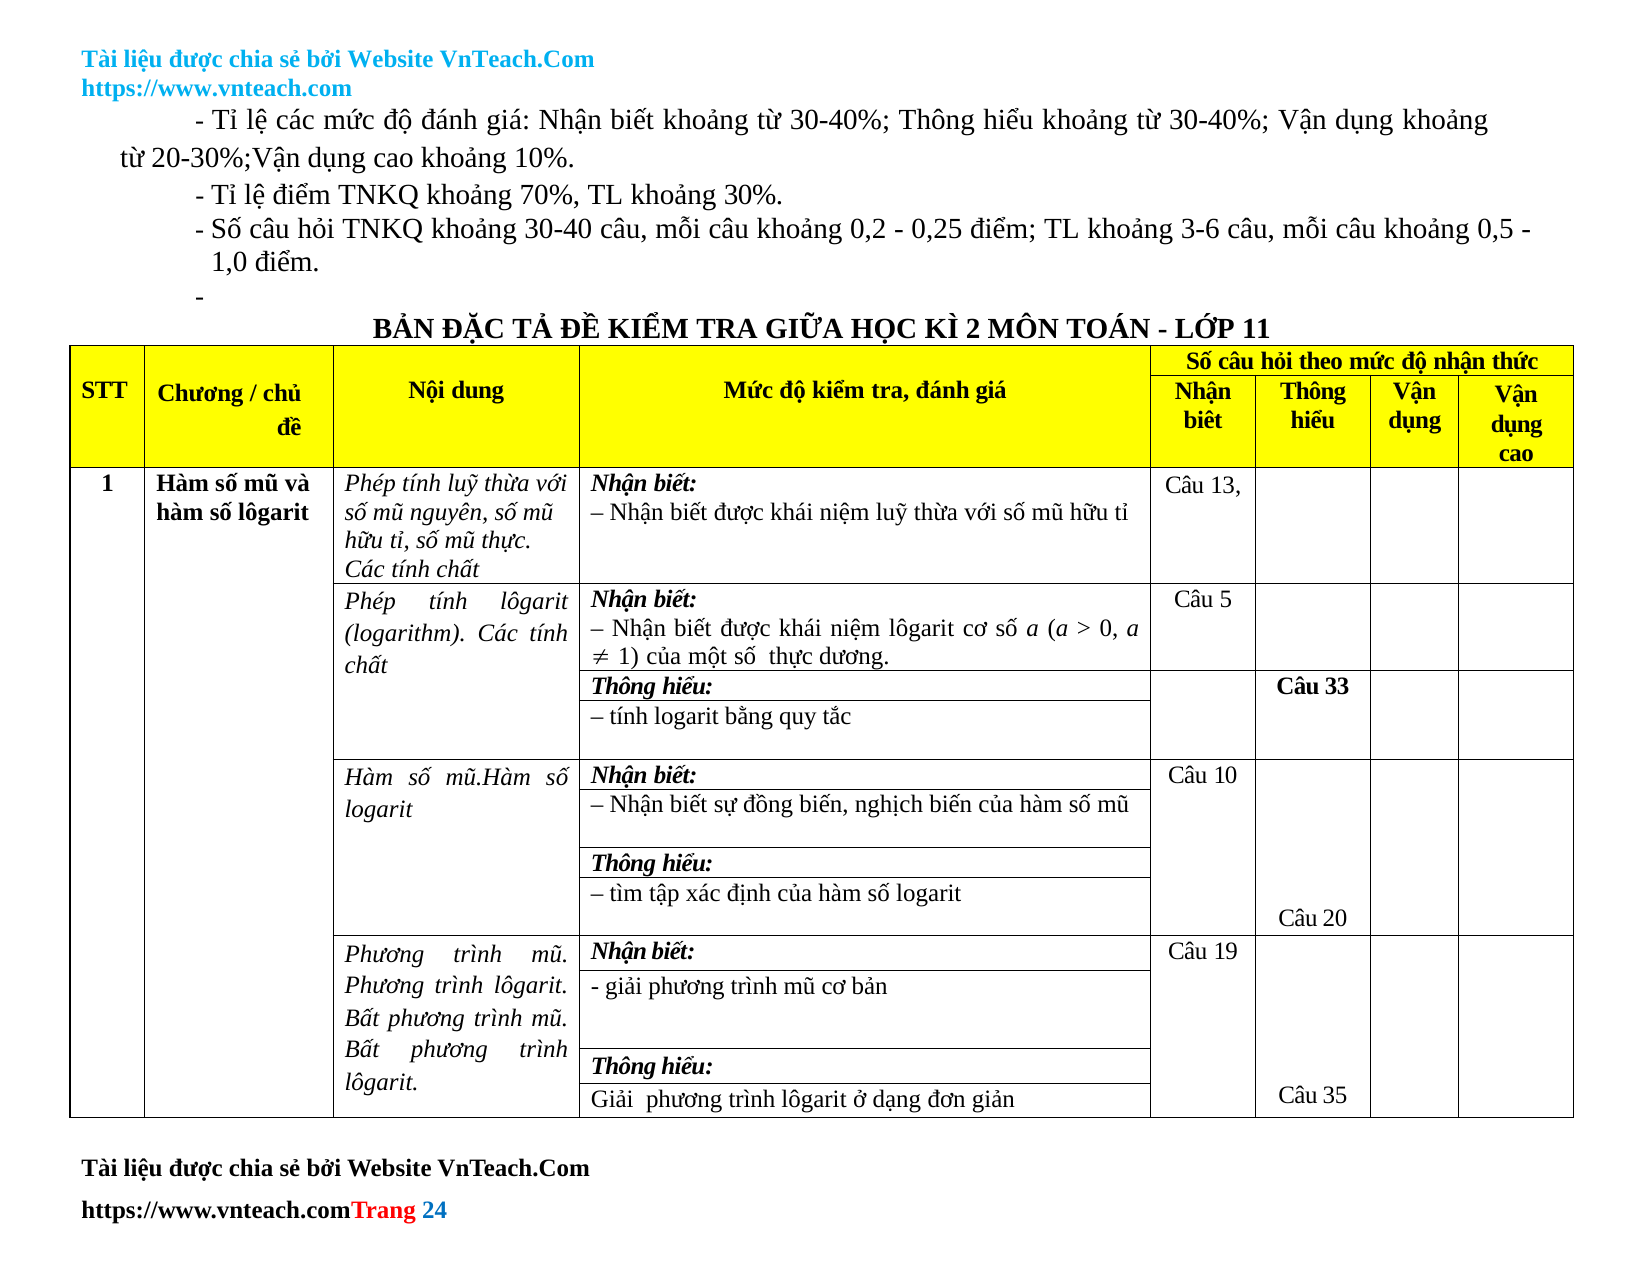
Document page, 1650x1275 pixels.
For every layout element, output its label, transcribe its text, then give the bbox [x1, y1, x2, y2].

table_cell Vận dụng [1371, 376, 1458, 467]
table_cell [1459, 671, 1573, 759]
table_cell Thông hiểu [1256, 376, 1370, 467]
table_cell [1256, 584, 1370, 670]
table_header Số câu hỏi theo mức độ nhận thức [1151, 346, 1573, 375]
table_cell Phép tính luỹ thừa với số mũ nguyên, số mũ hữu tỉ, số mũ thực. Các tính chất [334, 468, 579, 583]
table_cell [1371, 468, 1458, 583]
table_cell [1459, 584, 1573, 670]
table_cell - giải phương trình mũ cơ bản [580, 971, 1150, 1048]
text BẢN ĐẶC TẢ ĐỀ KIỂM TRA GIỮA HỌC KÌ 2 MÔN TOÁN - LỚP 11 [81, 312, 1562, 345]
table_header Mức độ kiểm tra, đánh giá [580, 346, 1150, 467]
table_cell Phương trình mũ. Phương trình lôgarit. Bất phương trình mũ. Bất phương trình lôgarit. [334, 936, 579, 1117]
table_cell Thông hiểu: [580, 671, 1150, 700]
table_cell [1371, 760, 1458, 935]
table_cell [1371, 584, 1458, 670]
table_cell Thông hiểu: [580, 1049, 1150, 1083]
table_cell Phép tính lôgarit (logarithm). Các tính chất [334, 584, 579, 759]
table_cell Vận dụng cao [1459, 376, 1573, 467]
table_cell Nhận biết: – Nhận biết được khái niệm lôgarit cơ số a (a > 0, a  1) của một số thực dương. [580, 584, 1150, 670]
table_cell – tính logarit bằng quy tắc [580, 701, 1150, 759]
list Tỉ lệ điểm TNKQ khoảng 70%, TL khoảng 30%. [195, 177, 1562, 211]
table_cell Hàm số mũ và hàm số lôgarit [145, 468, 333, 1117]
list Tỉ lệ các mức độ đánh giá: Nhận biết khoảng từ 30-40%; Thông hiểu khoảng từ 30-40%; Vận dụng khoảng từ 20-30%;Vận dụng cao khoảng 10%. [120, 102, 1490, 173]
table_cell Nhận biết: [580, 936, 1150, 970]
table_cell [1151, 671, 1255, 759]
table_cell Câu 10 [1151, 760, 1255, 935]
table_cell [1371, 671, 1458, 759]
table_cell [580, 1084, 1150, 1117]
table_cell [1256, 468, 1370, 583]
table_cell – Nhận biết sự đồng biến, nghịch biến của hàm số mũ [580, 790, 1150, 847]
table_cell [1459, 760, 1573, 935]
table_header Nội dung [334, 346, 579, 467]
table_cell Câu 13, [1151, 468, 1255, 583]
table_cell Nhận biêt [1151, 376, 1255, 467]
table_header Chương / chủ đề [145, 346, 333, 467]
table_header STT [71, 346, 144, 467]
table_cell Câu 19 [1151, 936, 1255, 1117]
list Số câu hỏi TNKQ khoảng 30-40 câu, mỗi câu khoảng 0,2 - 0,25 điểm; TL khoảng 3-6 câu, mỗi câu khoảng 0,5 -1,0 điểm. [195, 211, 1531, 278]
table_cell Nhận biết: [580, 760, 1150, 788]
table_cell [1371, 936, 1458, 1117]
table_cell Câu 35 [1256, 936, 1370, 1117]
table_cell Câu 20 [1256, 760, 1370, 935]
table_cell [1459, 936, 1573, 1117]
table_cell – tìm tập xác định của hàm số logarit [580, 878, 1150, 935]
table_cell Nhận biết: – Nhận biết được khái niệm luỹ thừa với số mũ hữu tỉ [580, 468, 1150, 583]
table_cell 1 [71, 468, 144, 1117]
table_cell Hàm số mũ.Hàm số logarit [334, 760, 579, 935]
table_cell Câu 5 [1151, 584, 1255, 670]
table_cell [1459, 468, 1573, 583]
table_cell Thông hiểu: [580, 848, 1150, 877]
table_cell Câu 33 [1256, 671, 1370, 759]
